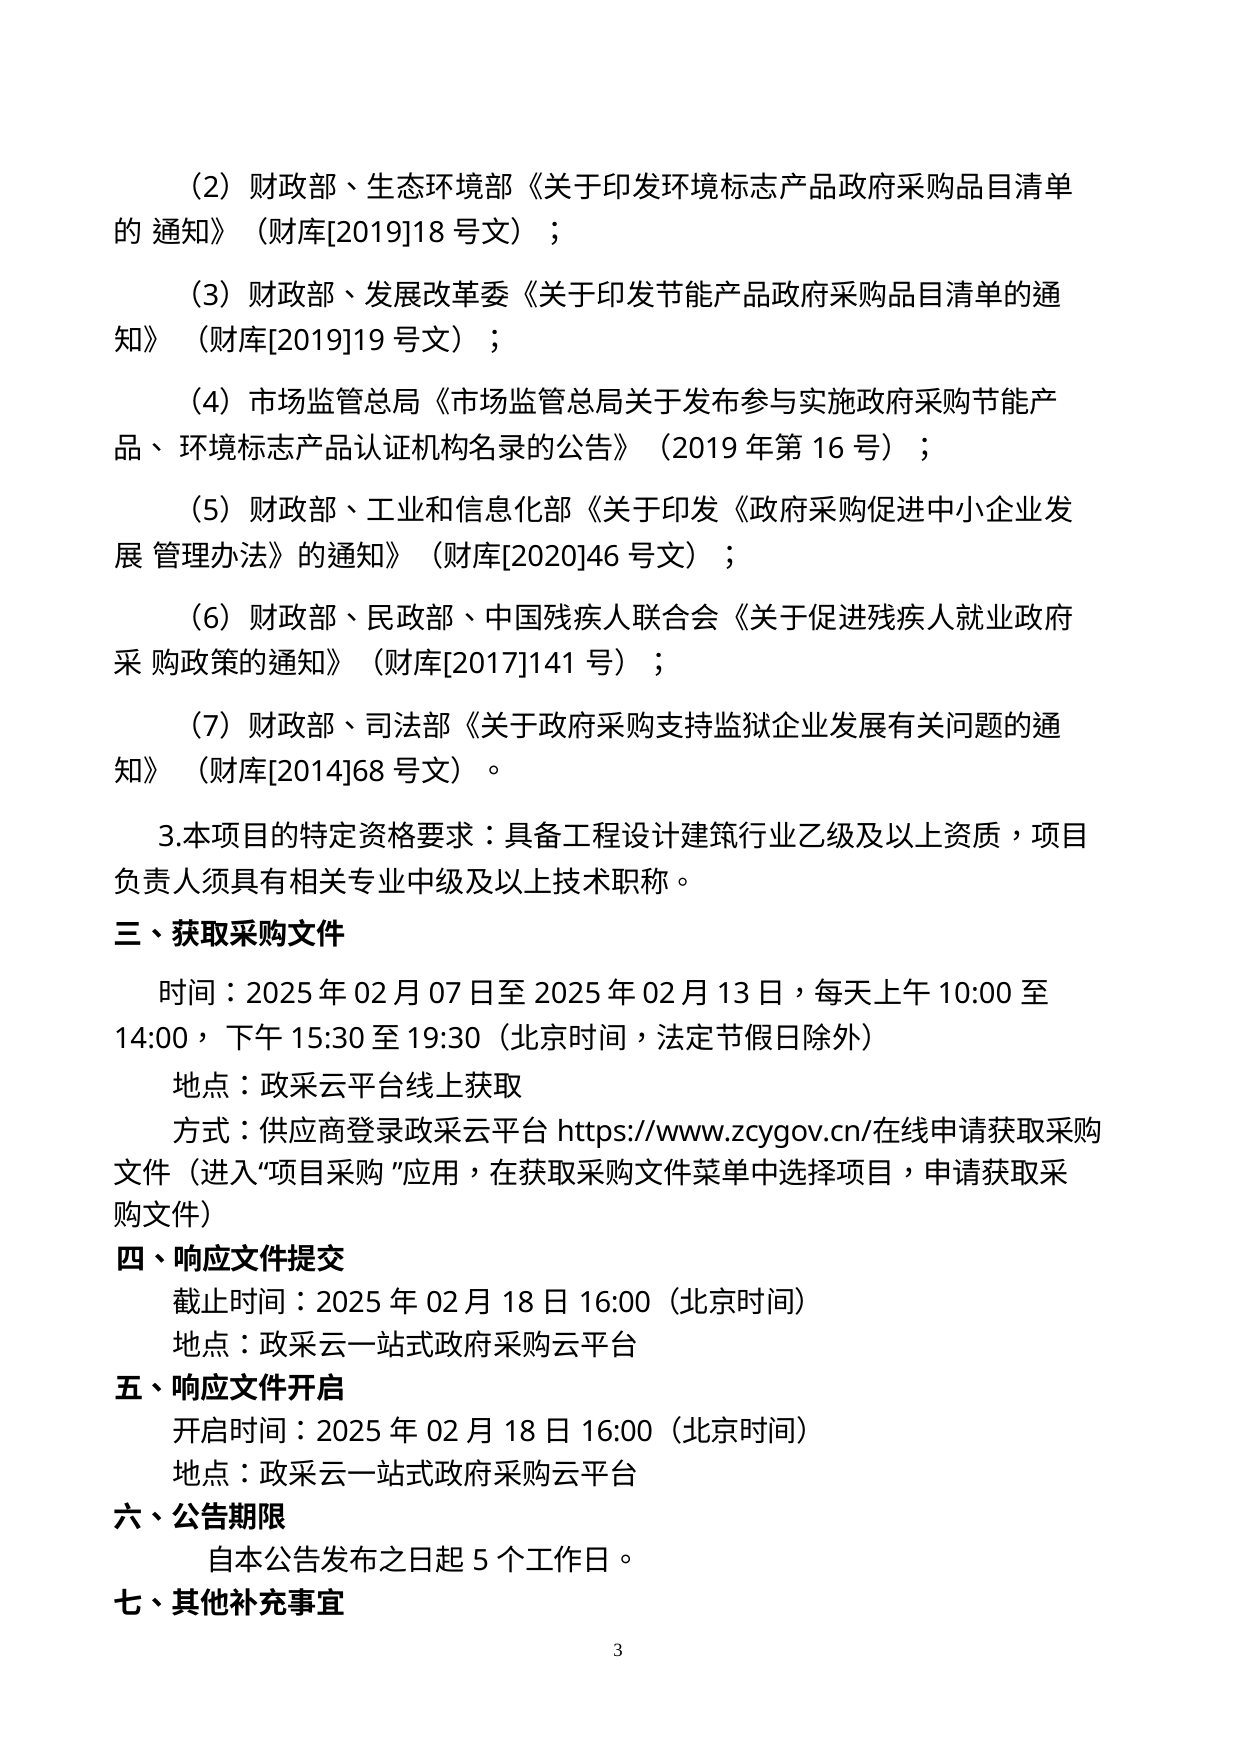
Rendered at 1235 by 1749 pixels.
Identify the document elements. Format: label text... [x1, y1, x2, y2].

text 六、公告期限 [114, 1499, 1117, 1535]
text 四、响应文件提交 [116, 1241, 1117, 1277]
text （4）市场监管总局《市场监管总局关于发布参与实施政府采购节能产品、 环境标志产品认证机构名录的公告》（2019 年第 16 号）； [113, 382, 1114, 467]
text 地点：政采云一站式政府采购云平台 [172, 1327, 1117, 1363]
text 3.本项目的特定资格要求：具备工程设计建筑行业乙级及以上资质，项目负责人须具有相关专业中级及以上技术职称。 [113, 816, 1094, 901]
text 截止时间：2025 年 02月 18 日 16:00（北京时间） [172, 1284, 1117, 1320]
text 七、其他补充事宜 [113, 1585, 1117, 1621]
text 三、获取采购文件 [113, 916, 1117, 952]
text （2）财政部、生态环境部《关于印发环境标志产品政府采购品目清单的 通知》（财库[2019]18 号文）； [113, 166, 1103, 251]
text （6）财政部、民政部、中国残疾人联合会《关于促进残疾人就业政府采 购政策的通知》（财库[2017]141 号）； [113, 597, 1103, 682]
text 方式：供应商登录政采云平台 https://www.zcygov.cn/在线申请获取采购 文件（进入“项目采购 ”应用，在获取采购文件菜单中选择项目，申请获取采 购文件） [113, 1110, 1103, 1234]
text 地点：政采云平台线上获取 [172, 1067, 1117, 1103]
text 时间：2025年02月07日至 2025年02月13日，每天上午10:00 至14:00， 下午15:30至19:30（北京时间，法定节假日除外） [113, 972, 1094, 1057]
text 地点：政采云一站式政府采购云平台 [172, 1456, 1117, 1492]
text 开启时间：2025 年 02 月 18 日 16:00（北京时间） [172, 1413, 1117, 1449]
text 自本公告发布之日起 5 个工作日。 [206, 1542, 1117, 1578]
text （5）财政部、工业和信息化部《关于印发《政府采购促进中小企业发展 管理办法》的通知》（财库[2020]46 号文）； [114, 490, 1103, 574]
text （3）财政部、发展改革委《关于印发节能产品政府采购品目清单的通知》 （财库[2019]19 号文）； [114, 274, 1117, 359]
text （7）财政部、司法部《关于政府采购支持监狱企业发展有关问题的通知》 （财库[2014]68 号文）。 [114, 705, 1117, 790]
text 五、响应文件开启 [114, 1370, 1117, 1406]
